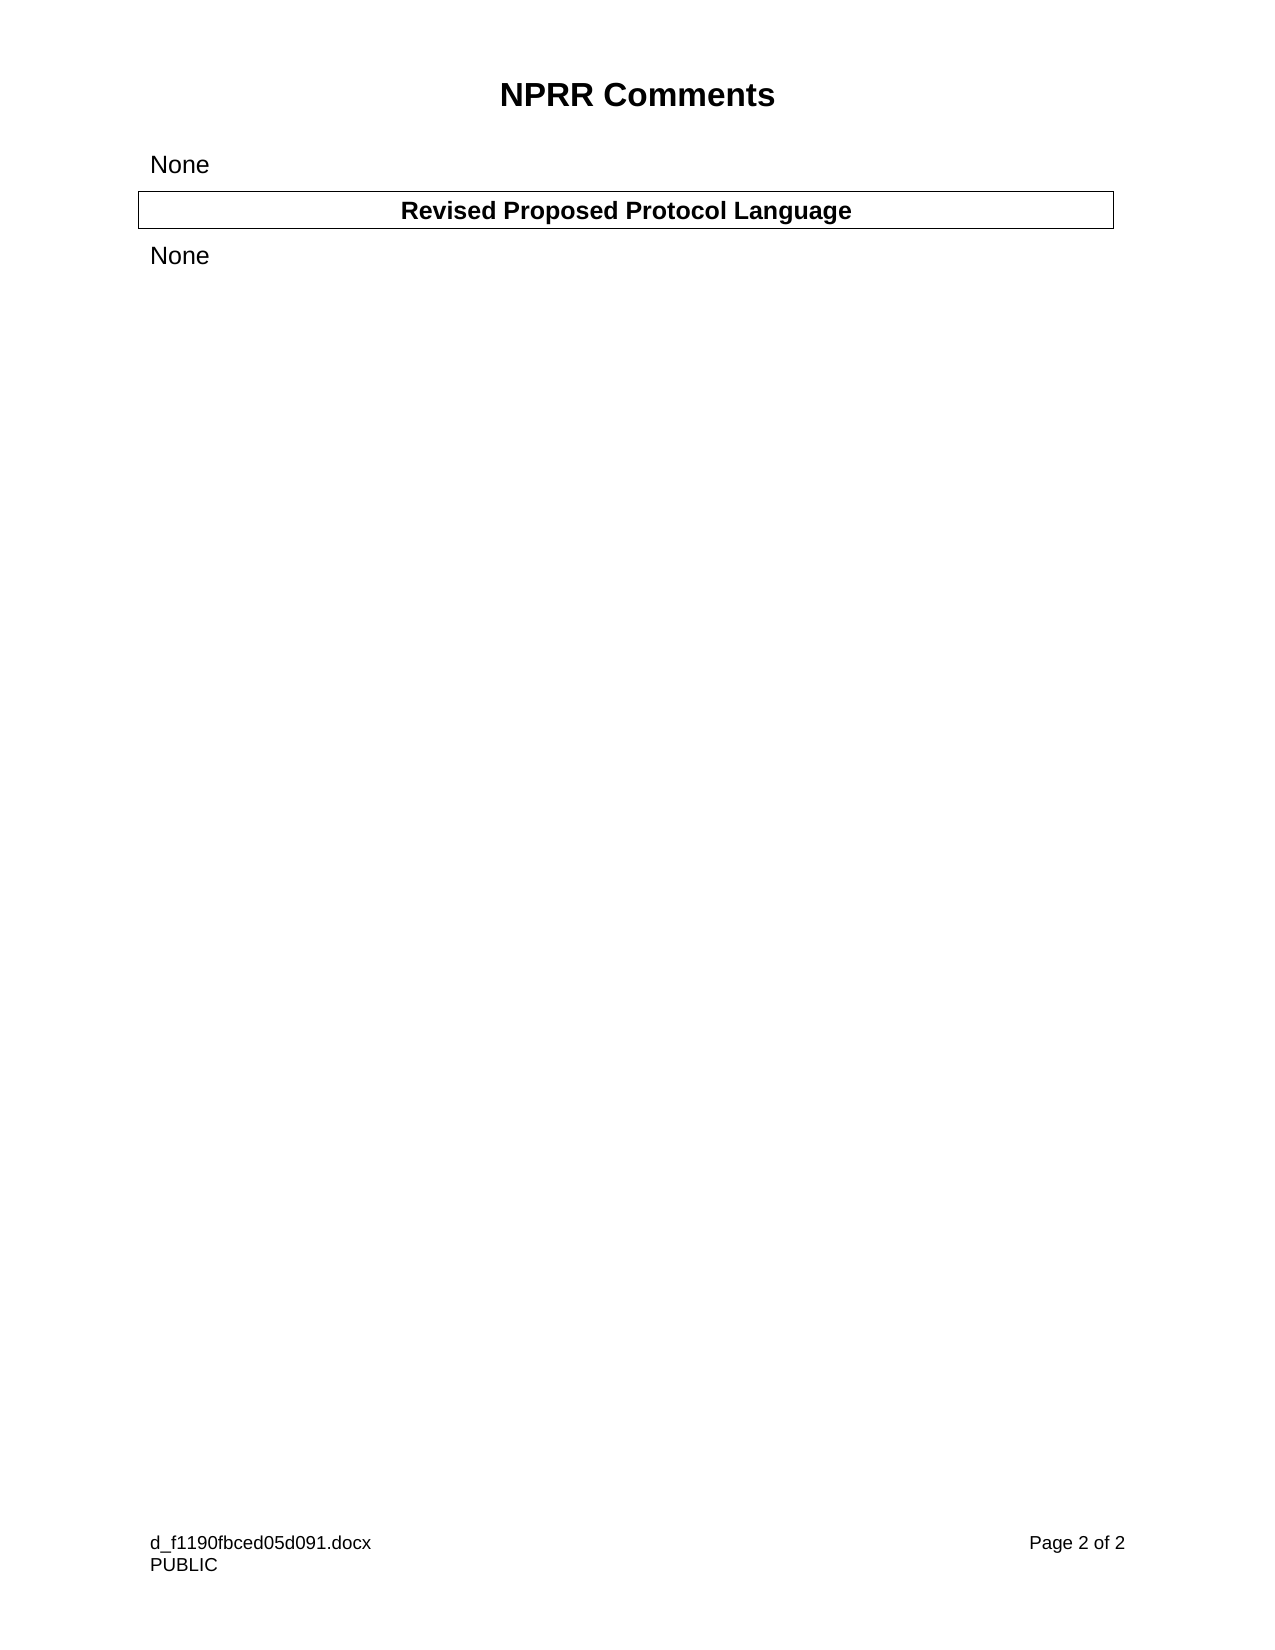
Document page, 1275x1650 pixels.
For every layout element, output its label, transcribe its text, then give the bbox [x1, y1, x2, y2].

text None [150, 241, 1125, 270]
text None [150, 150, 1125, 179]
table_header Revised Proposed Protocol Language [139, 192, 1113, 228]
